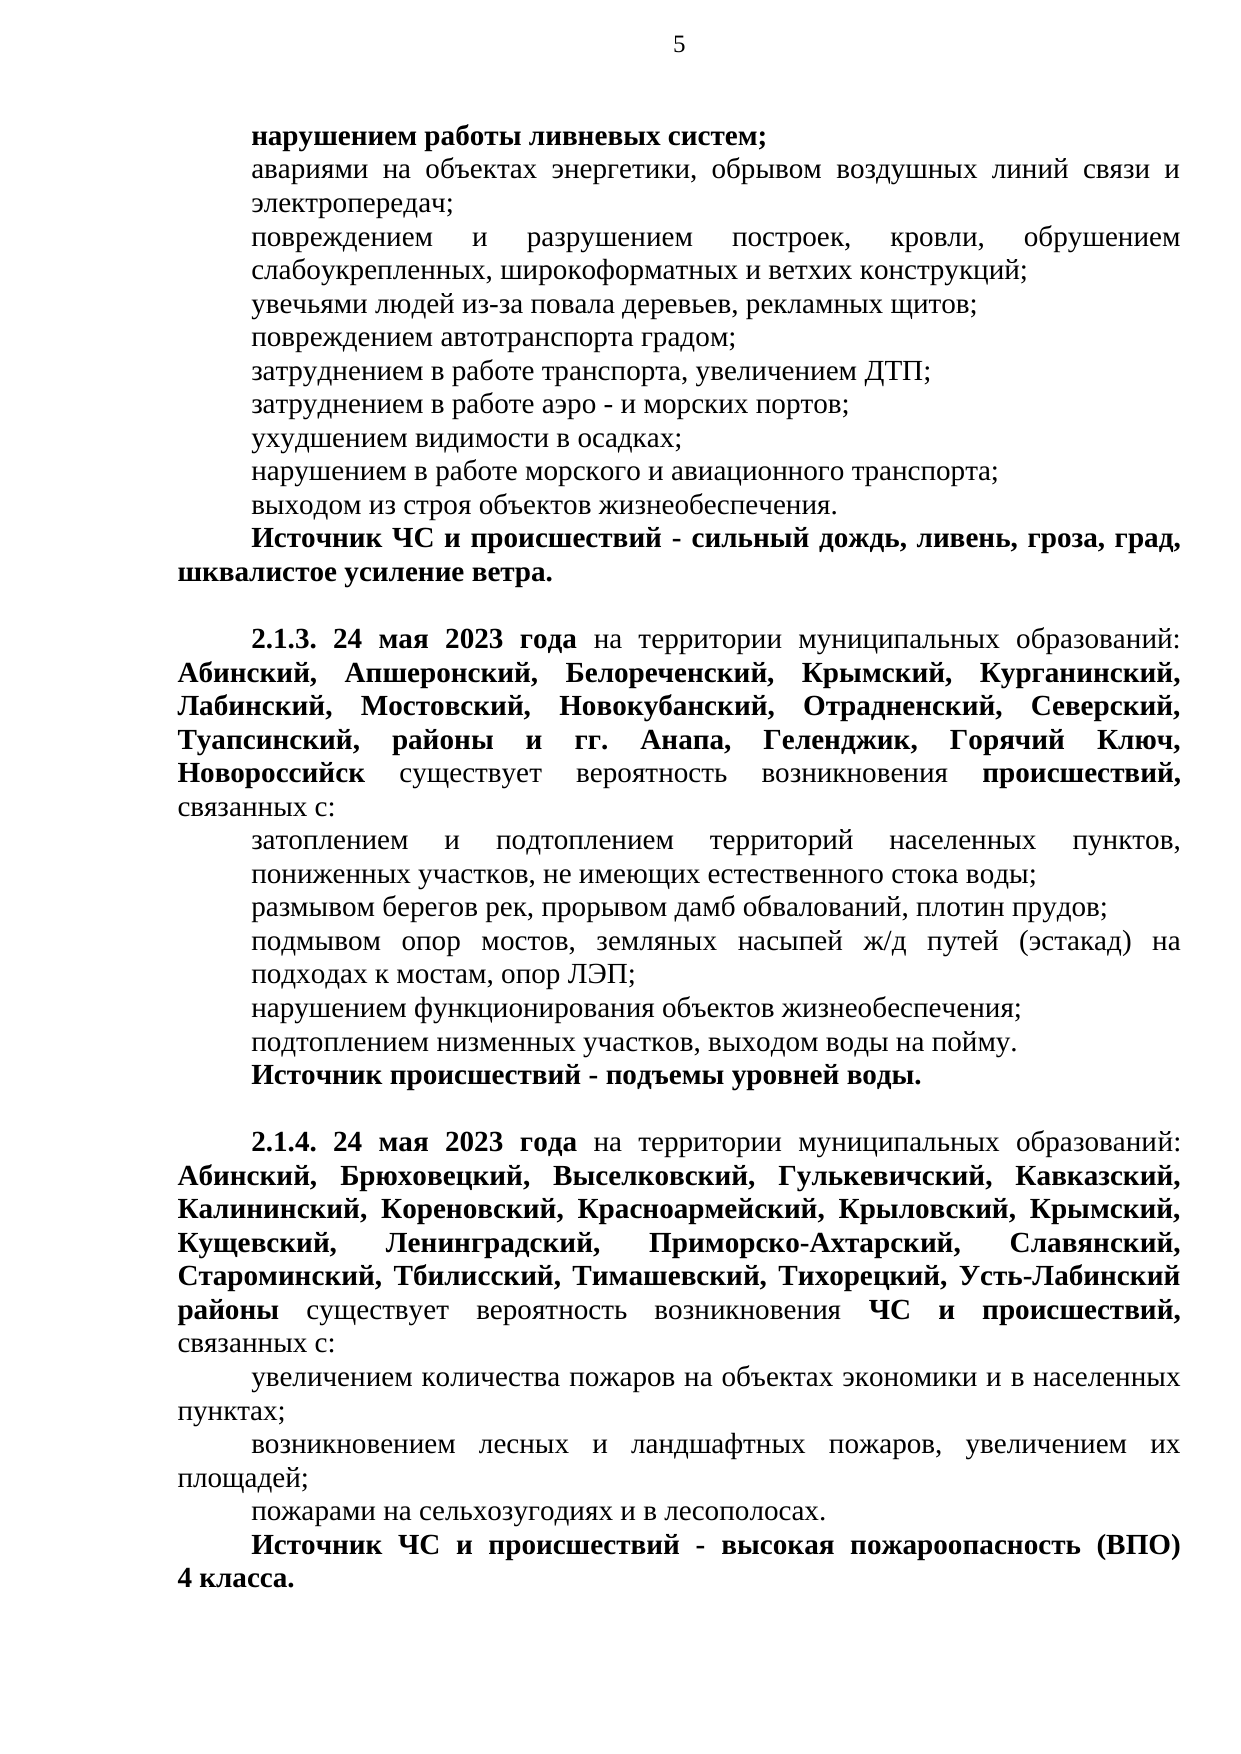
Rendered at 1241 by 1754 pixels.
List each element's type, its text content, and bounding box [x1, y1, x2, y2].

text подтоплением низменных участков, выходом воды на пойму. [177, 1024, 1181, 1057]
text увечьями людей из-за повала деревьев, рекламных щитов; [177, 286, 1181, 319]
text подмывом опор мостов, земляных насыпей ж/д путей (эстакад) на подходах к мостам, опор ЛЭП; [251, 923, 1181, 990]
text пожарами на сельхозугодиях и в лесополосах. [177, 1493, 1181, 1527]
text увеличением количества пожаров на объектах экономики и в населенных пунктах; [177, 1359, 1181, 1426]
text 2.1.4. 24 мая 2023 года на территории муниципальных образований: Абинский, Брюховецкий, Выселковский, Гулькевичский, Кавказский, Калининский, Кореновский, Красноармейский, Крыловский, Крымский, Кущевский, Ленинградский, Приморско-Ахтарский, Славянский, Староминский, Тбилисский, Тимашевский, Тихорецкий, Усть-Лабинский районы существует вероятность возникновения ЧС и происшествий, связанных с: [177, 1124, 1181, 1359]
text нарушением в работе морского и авиационного транспорта; [177, 453, 1181, 487]
text повреждением и разрушением построек, кровли, обрушением слабоукрепленных, широкоформатных и ветхих конструкций; [251, 219, 1181, 286]
text Источник ЧС и происшествий - сильный дождь, ливень, гроза, град, шквалистое усиление ветра. [177, 521, 1181, 588]
text затоплением и подтоплением территорий населенных пунктов, пониженных участков, не имеющих естественного стока воды; [251, 822, 1181, 889]
text возникновением лесных и ландшафтных пожаров, увеличением их площадей; [177, 1426, 1181, 1493]
text размывом берегов рек, прорывом дамб обвалований, плотин прудов; [177, 889, 1181, 923]
text нарушением функционирования объектов жизнеобеспечения; [177, 990, 1181, 1024]
text повреждением автотранспорта градом; [177, 319, 1181, 353]
text затруднением в работе аэро - и морских портов; [177, 386, 1181, 420]
text Источник происшествий - подъемы уровней воды. [177, 1057, 1181, 1091]
text выходом из строя объектов жизнеобеспечения. [177, 487, 1181, 521]
text затруднением в работе транспорта, увеличением ДТП; [177, 353, 1181, 386]
text ухудшением видимости в осадках; [177, 420, 1181, 453]
text авариями на объектах энергетики, обрывом воздушных линий связи и электропередач; [251, 152, 1181, 219]
text Источник ЧС и происшествий - высокая пожароопасность (ВПО) 4 класса. [177, 1527, 1181, 1594]
text нарушением работы ливневых систем; [251, 118, 1181, 152]
text 2.1.3. 24 мая 2023 года на территории муниципальных образований: Абинский, Апшеронский, Белореченский, Крымский, Курганинский, Лабинский, Мостовский, Новокубанский, Отрадненский, Северский, Туапсинский, районы и гг. Анапа, Геленджик, Горячий Ключ, Новороссийск существует вероятность возникновения происшествий, связанных с: [177, 621, 1181, 822]
